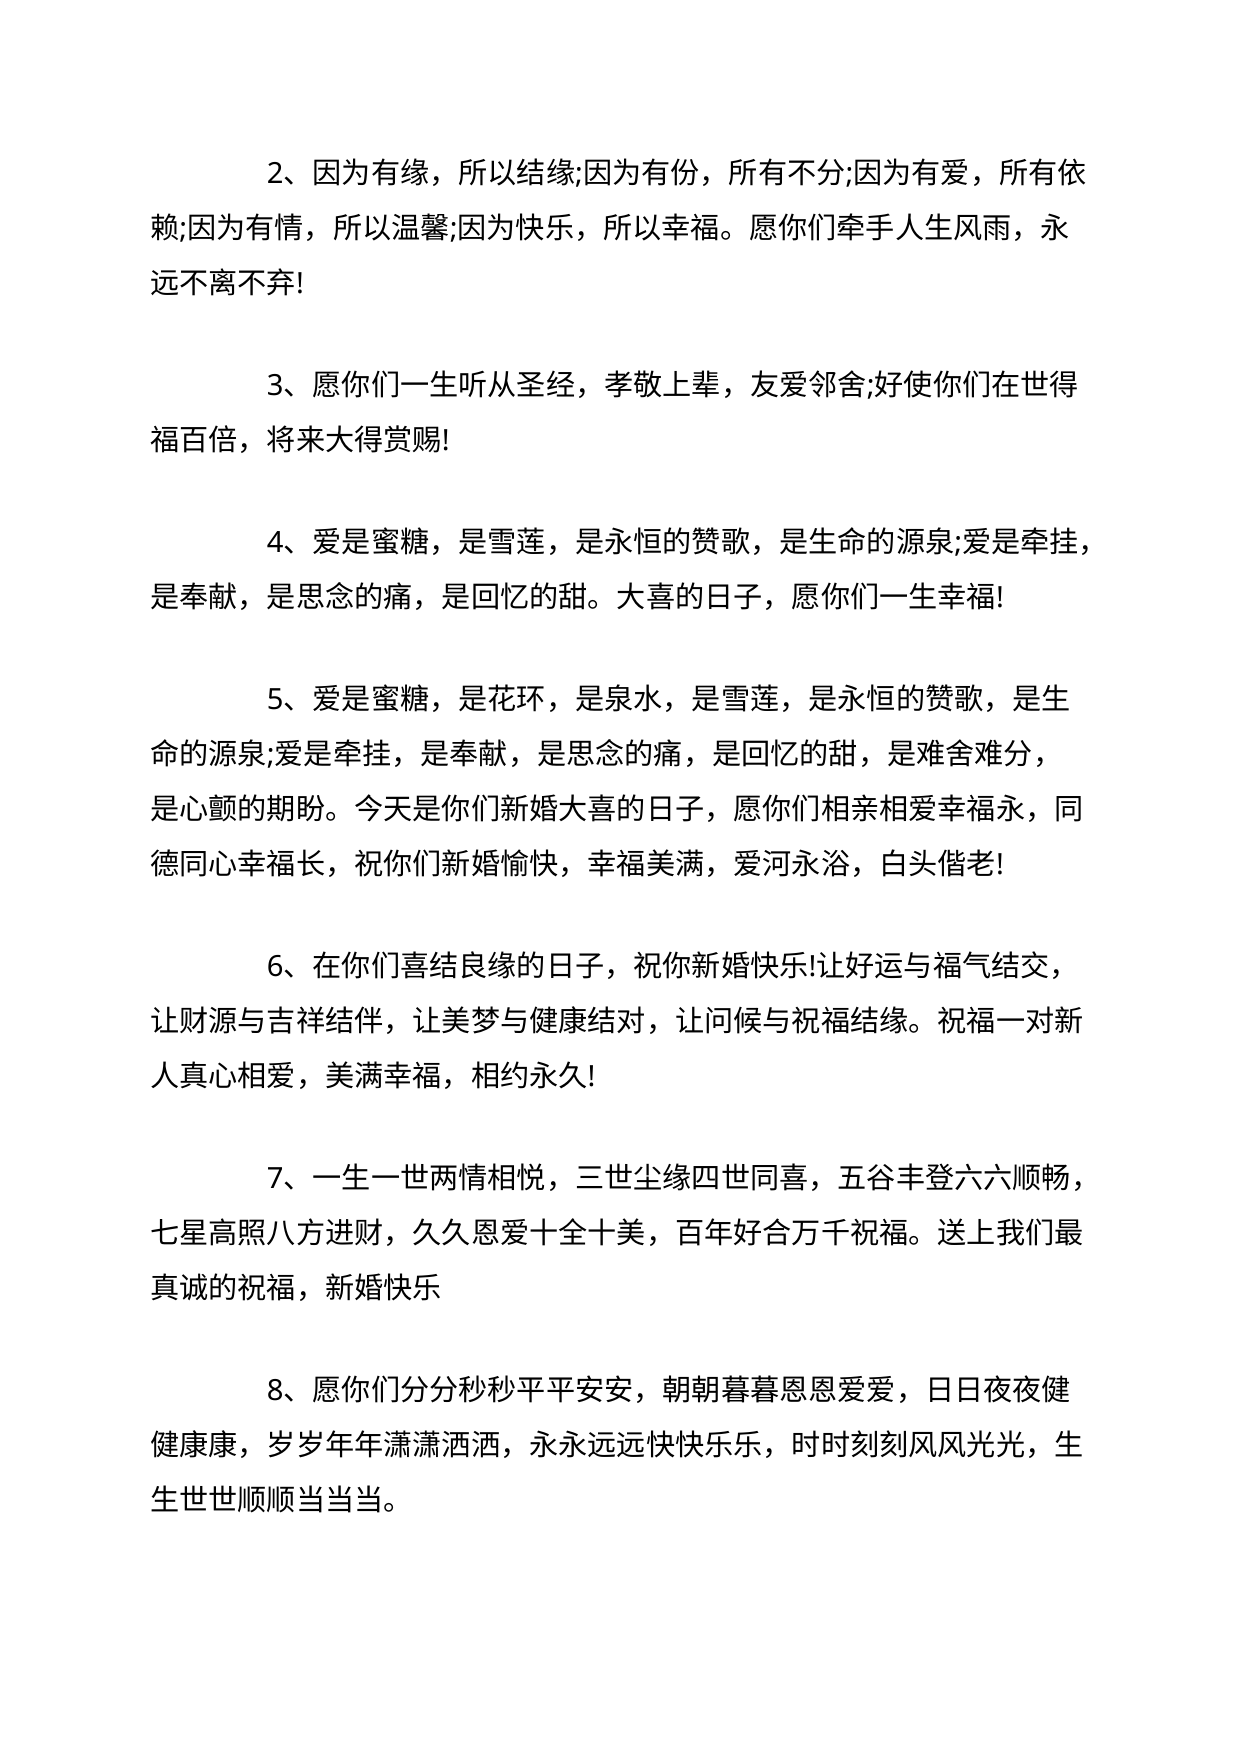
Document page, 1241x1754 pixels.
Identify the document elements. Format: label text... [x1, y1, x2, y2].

text 4、爱是蜜糖，是雪莲，是永恒的赞歌，是生命的源泉;爱是牵挂，是奉献，是思念的痛，是回忆的甜。大喜的日子，愿你们一生幸福! [150, 519, 1090, 616]
text 5、爱是蜜糖，是花环，是泉水，是雪莲，是永恒的赞歌，是生命的源泉;爱是牵挂，是奉献，是思念的痛，是回忆的甜，是难舍难分，是心颤的期盼。今天是你们新婚大喜的日子，愿你们相亲相爱幸福永，同德同心幸福长，祝你们新婚愉快，幸福美满，爱河永浴，白头偕老! [150, 676, 1090, 883]
text 2、因为有缘，所以结缘;因为有份，所有不分;因为有爱，所有依赖;因为有情，所以温馨;因为快乐，所以幸福。愿你们牵手人生风雨，永远不离不弃! [150, 150, 1090, 302]
text 3、愿你们一生听从圣经，孝敬上辈，友爱邻舍;好使你们在世得福百倍，将来大得赏赐! [150, 362, 1090, 459]
text 7、一生一世两情相悦，三世尘缘四世同喜，五谷丰登六六顺畅，七星高照八方进财，久久恩爱十全十美，百年好合万千祝福。送上我们最真诚的祝福，新婚快乐 [150, 1155, 1090, 1307]
text 8、愿你们分分秒秒平平安安，朝朝暮暮恩恩爱爱，日日夜夜健健康康，岁岁年年潇潇洒洒，永永远远快快乐乐，时时刻刻风风光光，生生世世顺顺当当当。 [150, 1366, 1090, 1518]
text 6、在你们喜结良缘的日子，祝你新婚快乐!让好运与福气结交，让财源与吉祥结伴，让美梦与健康结对，让问候与祝福结缘。祝福一对新人真心相爱，美满幸福，相约永久! [150, 943, 1090, 1095]
